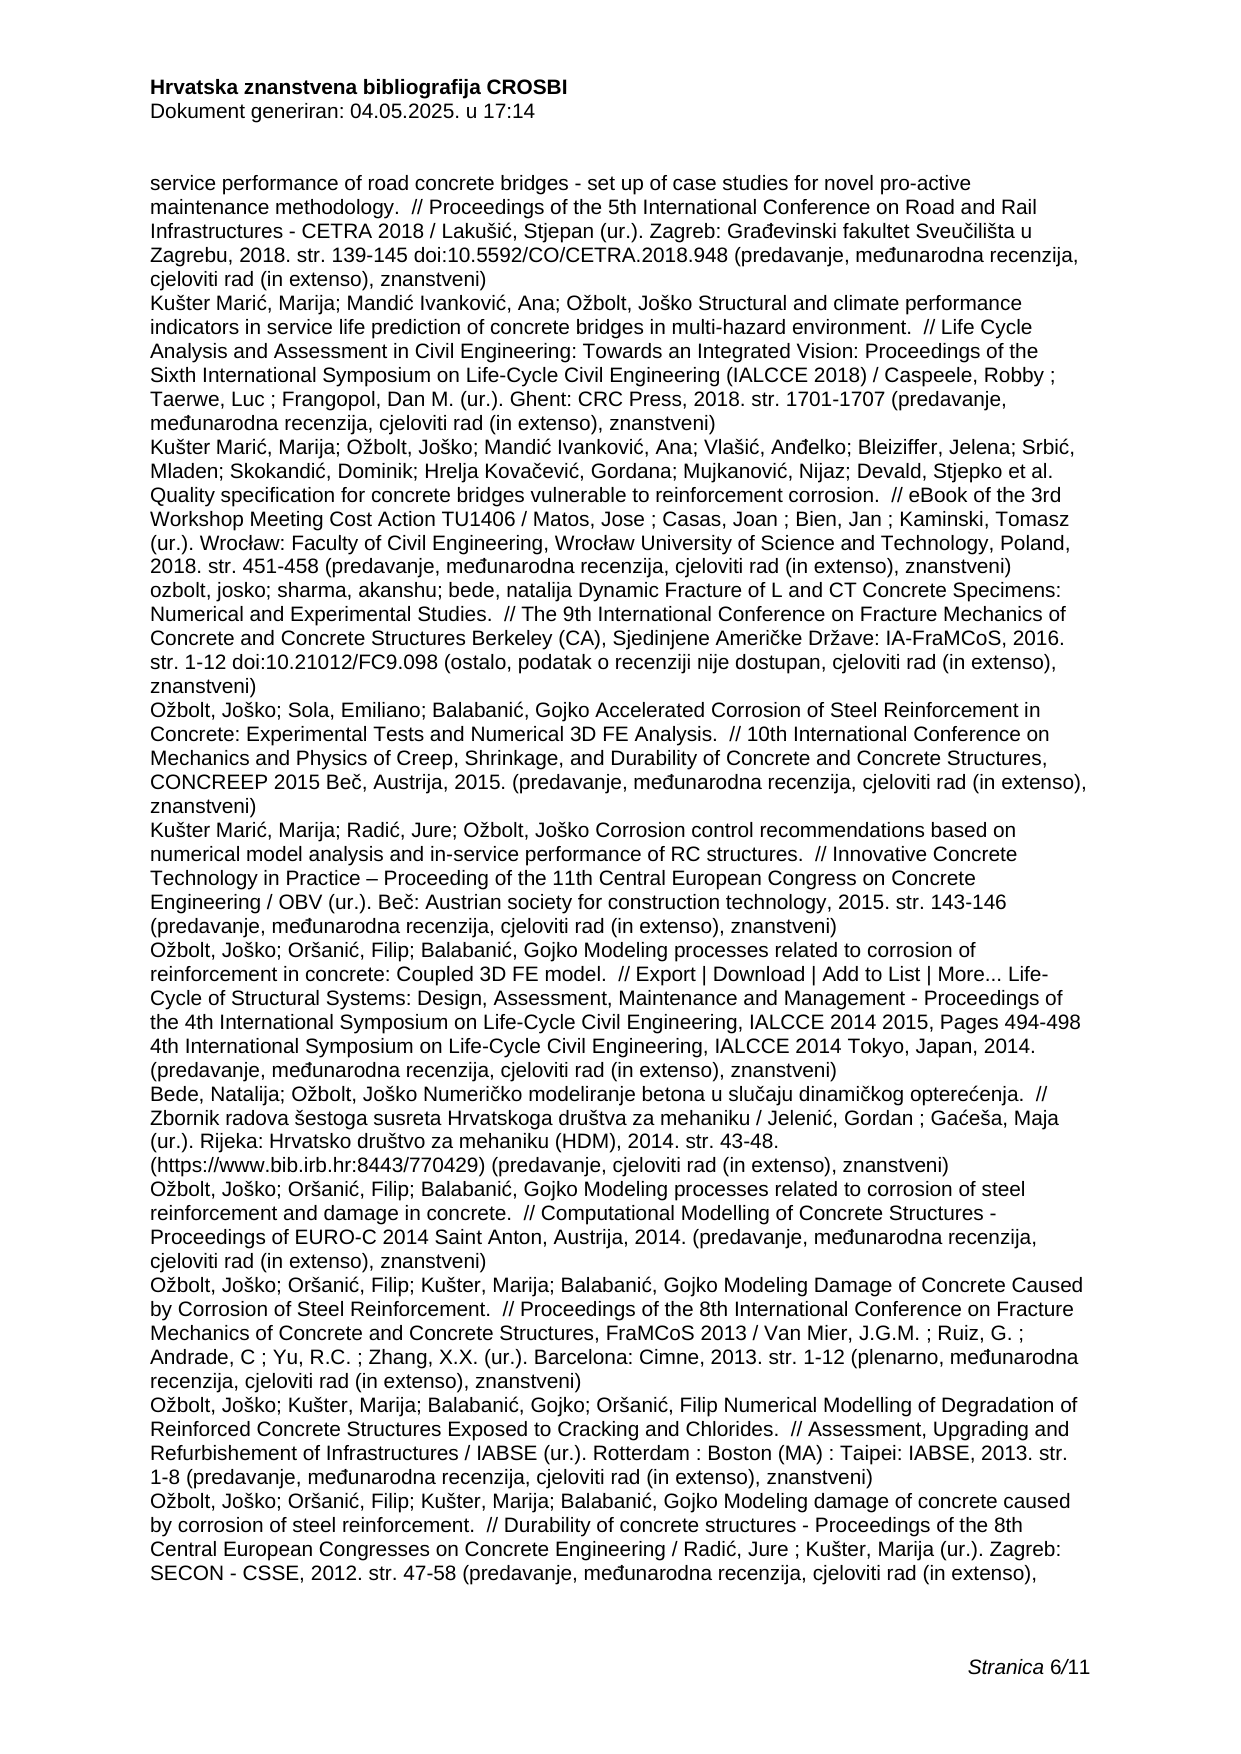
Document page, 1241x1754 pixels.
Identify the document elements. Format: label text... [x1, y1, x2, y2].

text Kušter Marić, Marija; Radić, Jure; Ožbolt, Joško [150, 818, 1090, 938]
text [150, 1489, 1090, 1584]
text ozbolt, josko; sharma, akanshu; bede, natalija [150, 578, 1090, 698]
text Ožbolt, Joško; Oršanić, Filip; Balabanić, Gojko [150, 1177, 1090, 1273]
text Bede, Natalija; Ožbolt, Joško [150, 1081, 1090, 1177]
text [150, 1273, 1090, 1393]
text Ožbolt, Joško; Sola, Emiliano; Balabanić, Gojko [150, 698, 1090, 818]
text Ožbolt, Joško; Oršanić, Filip; Balabanić, Gojko [150, 938, 1090, 1081]
text Kušter Marić, Marija; Ožbolt, Joško; Mandić Ivanković, Ana; Vlašić, Anđelko; Bleiziffer, Jelena; Srbić, Mladen; Skokandić, Dominik; Hrelja Kovačević, Gordana; Mujkanović, Nijaz; Devald, Stjepko et al. [150, 434, 1090, 578]
text Kušter Marić, Marija; Mandić Ivanković, Ana; Ožbolt, Joško [150, 291, 1090, 434]
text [150, 171, 1090, 291]
text Ožbolt, Joško; Kušter, Marija; Balabanić, Gojko; Oršanić, Filip [150, 1393, 1090, 1489]
